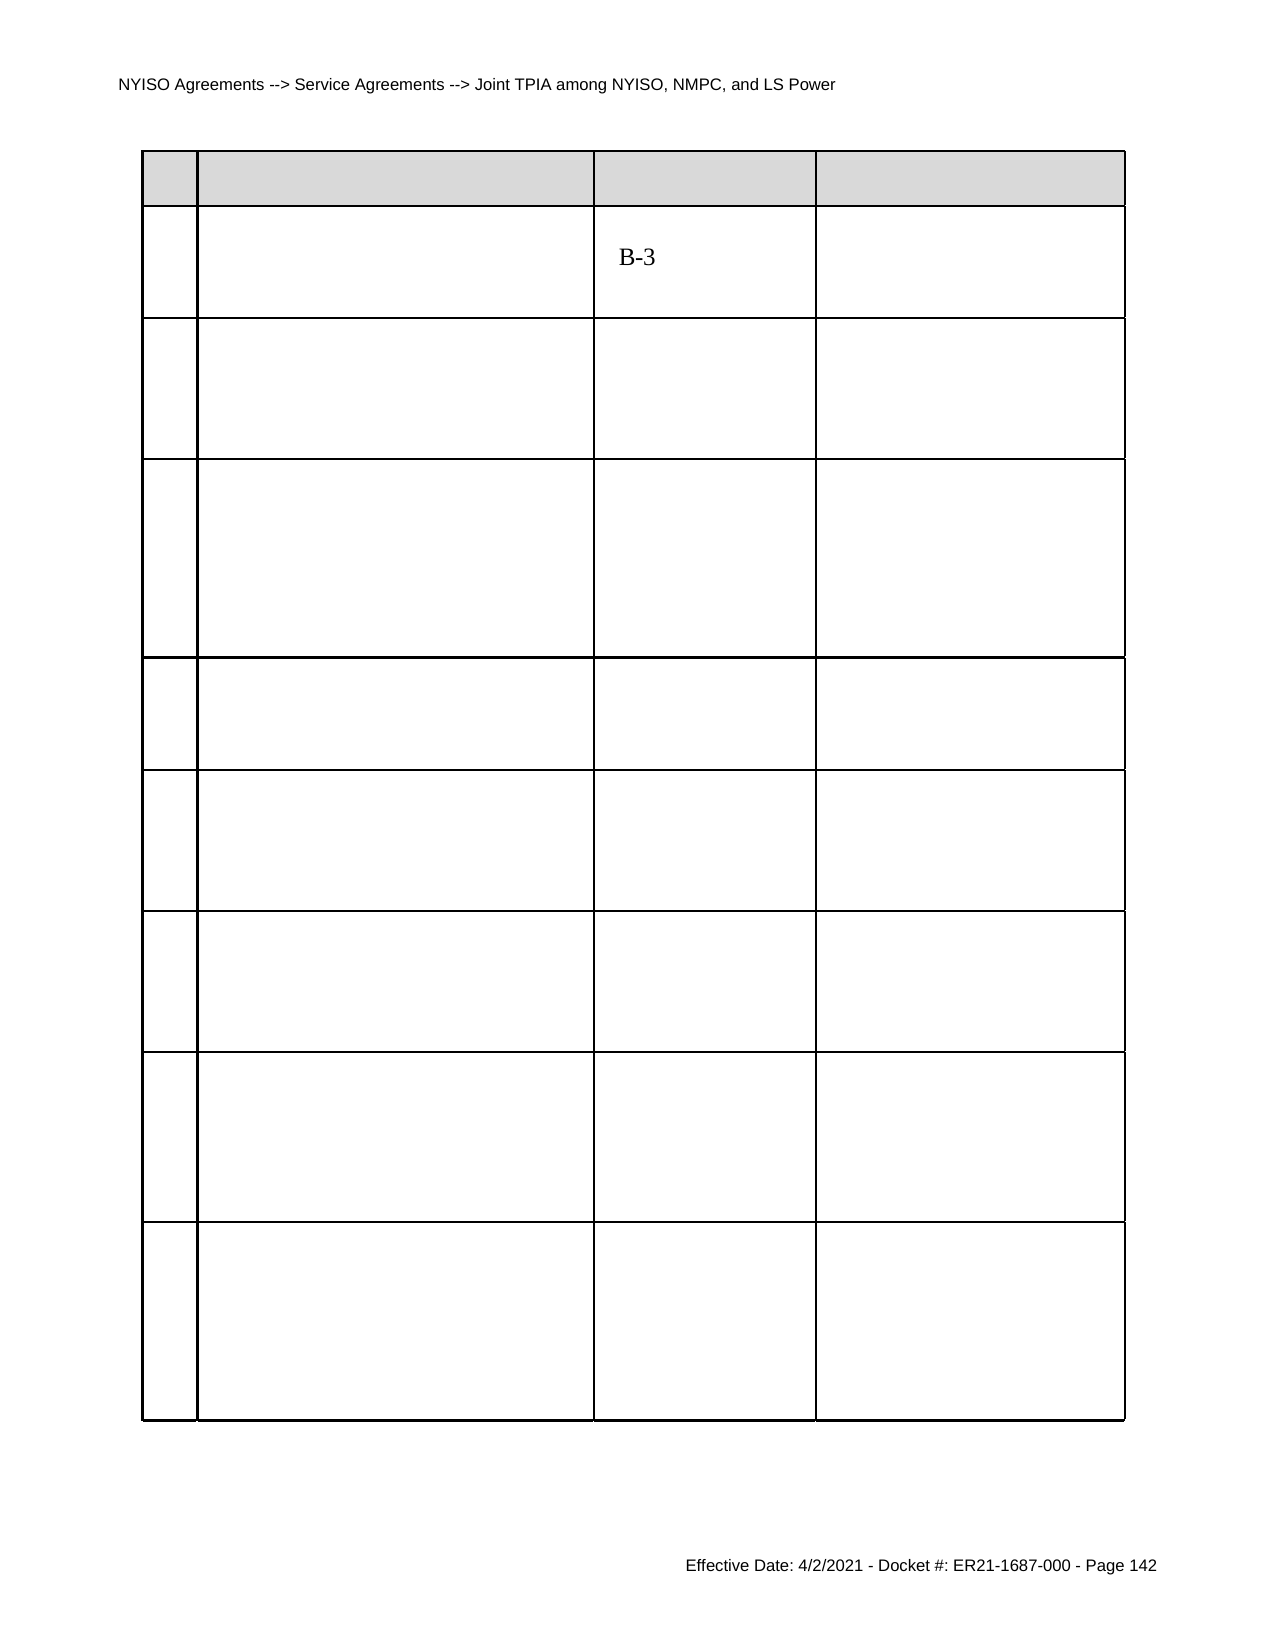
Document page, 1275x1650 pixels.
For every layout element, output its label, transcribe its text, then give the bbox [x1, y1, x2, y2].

text B-3 [618, 242, 1275, 271]
